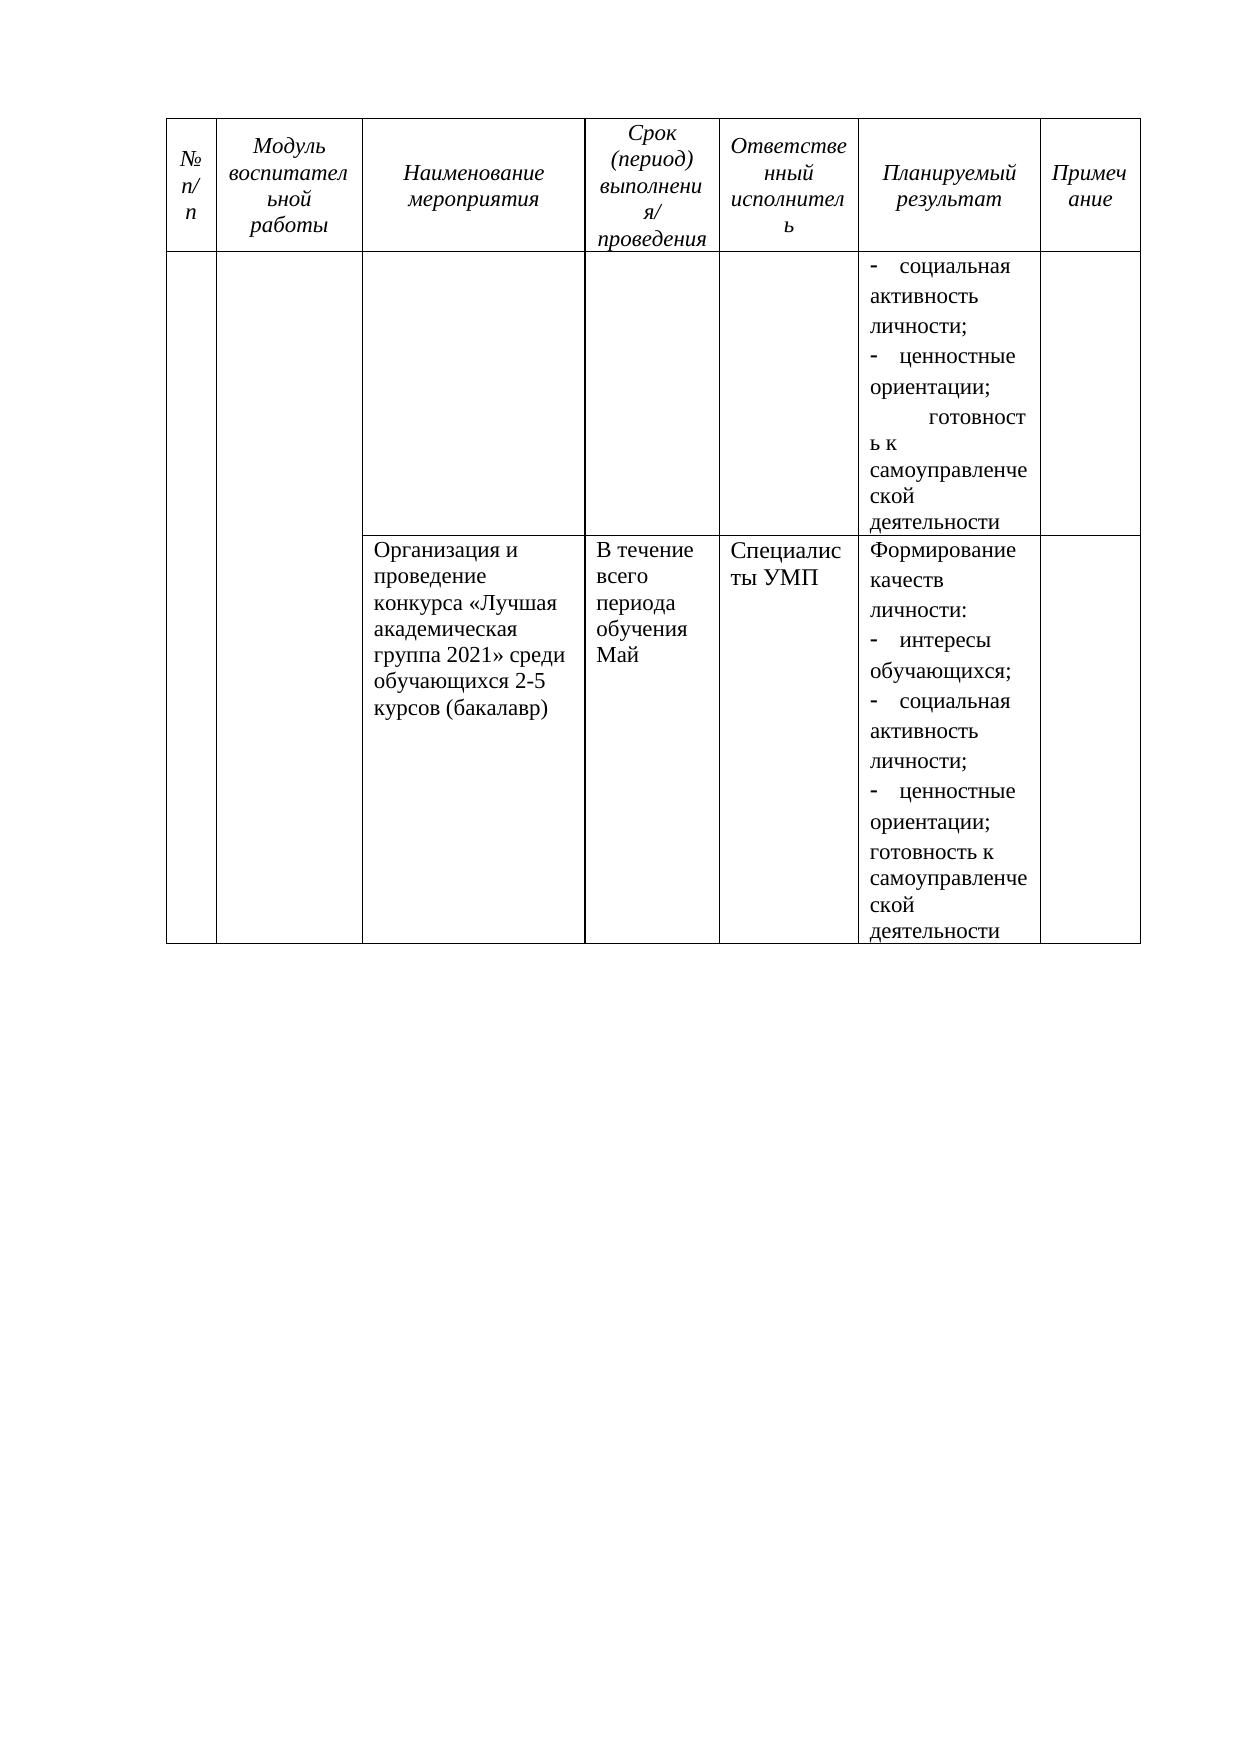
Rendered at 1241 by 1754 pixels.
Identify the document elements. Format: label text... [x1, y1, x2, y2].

table_cell Специалисты УМП [720, 536, 858, 943]
table_cell [1041, 252, 1140, 535]
table_header Ответственный исполнитель [720, 119, 858, 251]
table_cell [1041, 536, 1140, 943]
table_header Наименование мероприятия [363, 119, 584, 251]
table_cell Формирование качеств личности: интересы обучающихся; социальная активность личности; ценностные ориентации; готовность к самоуправленческой деятельности [859, 536, 1040, 943]
table_header Модуль воспитательной работы [217, 119, 362, 251]
table_header Планируемый результат [859, 119, 1040, 251]
table_cell В течение всего периода обучения Май [586, 536, 719, 943]
table_header № п/п [167, 119, 216, 251]
table_header Примечание [1041, 119, 1140, 251]
table_cell Организация и проведение конкурса «Лучшая академическая группа 2021» среди обучающихся 2-5 курсов (бакалавр) [363, 536, 584, 943]
table_header Срок (период) выполнения/ проведения [586, 119, 719, 251]
